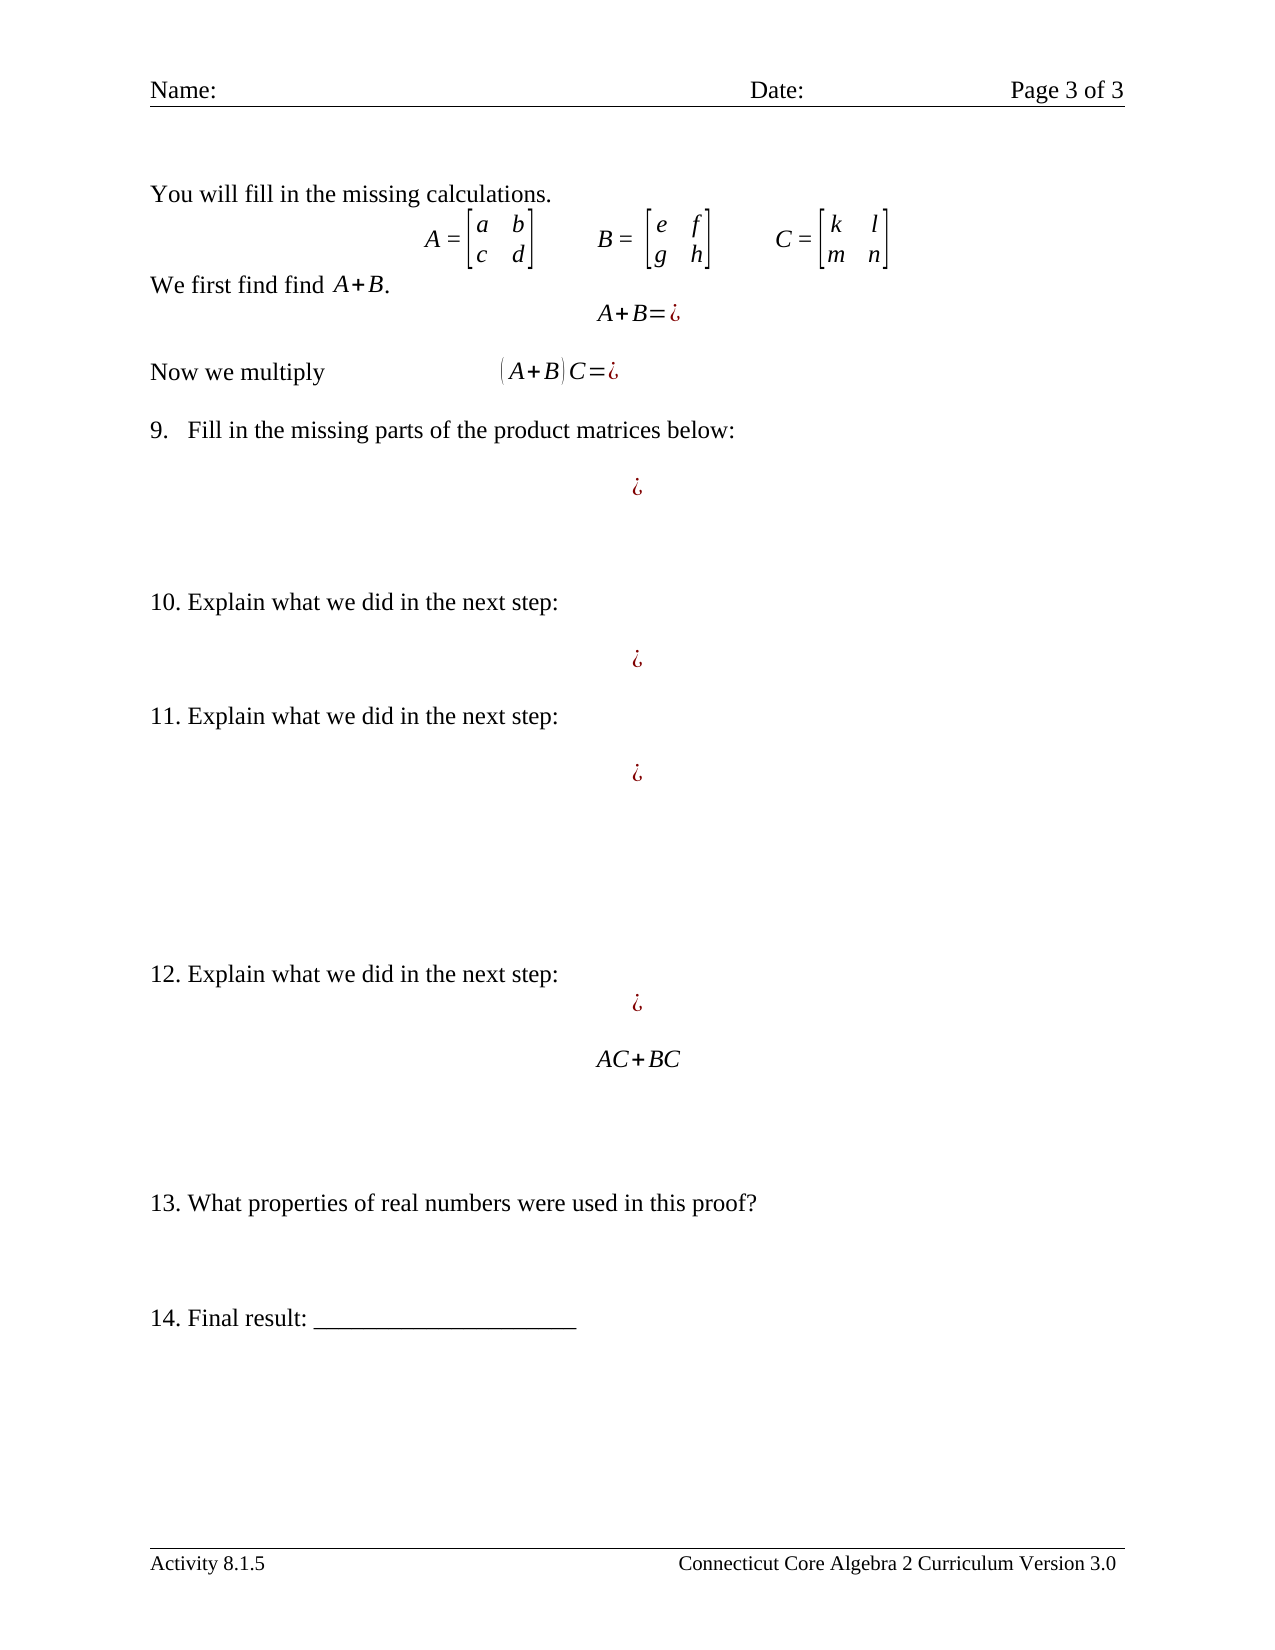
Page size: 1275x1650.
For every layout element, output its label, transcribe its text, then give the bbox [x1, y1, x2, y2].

list Final result: _____________________ [150, 1303, 1125, 1332]
text Now we multiply [150, 356, 1125, 387]
text You will fill in the missing calculations. [150, 179, 1125, 207]
list Explain what we did in the next step: [150, 587, 1125, 616]
list What properties of real numbers were used in this proof? [150, 1188, 1125, 1217]
list Fill in the missing parts of the product matrices below: [150, 415, 1125, 444]
list Explain what we did in the next step: [150, 959, 1125, 988]
text A = B = C = [150, 207, 1125, 271]
text We first find find . [150, 271, 1125, 299]
list Explain what we did in the next step: [150, 701, 1125, 730]
